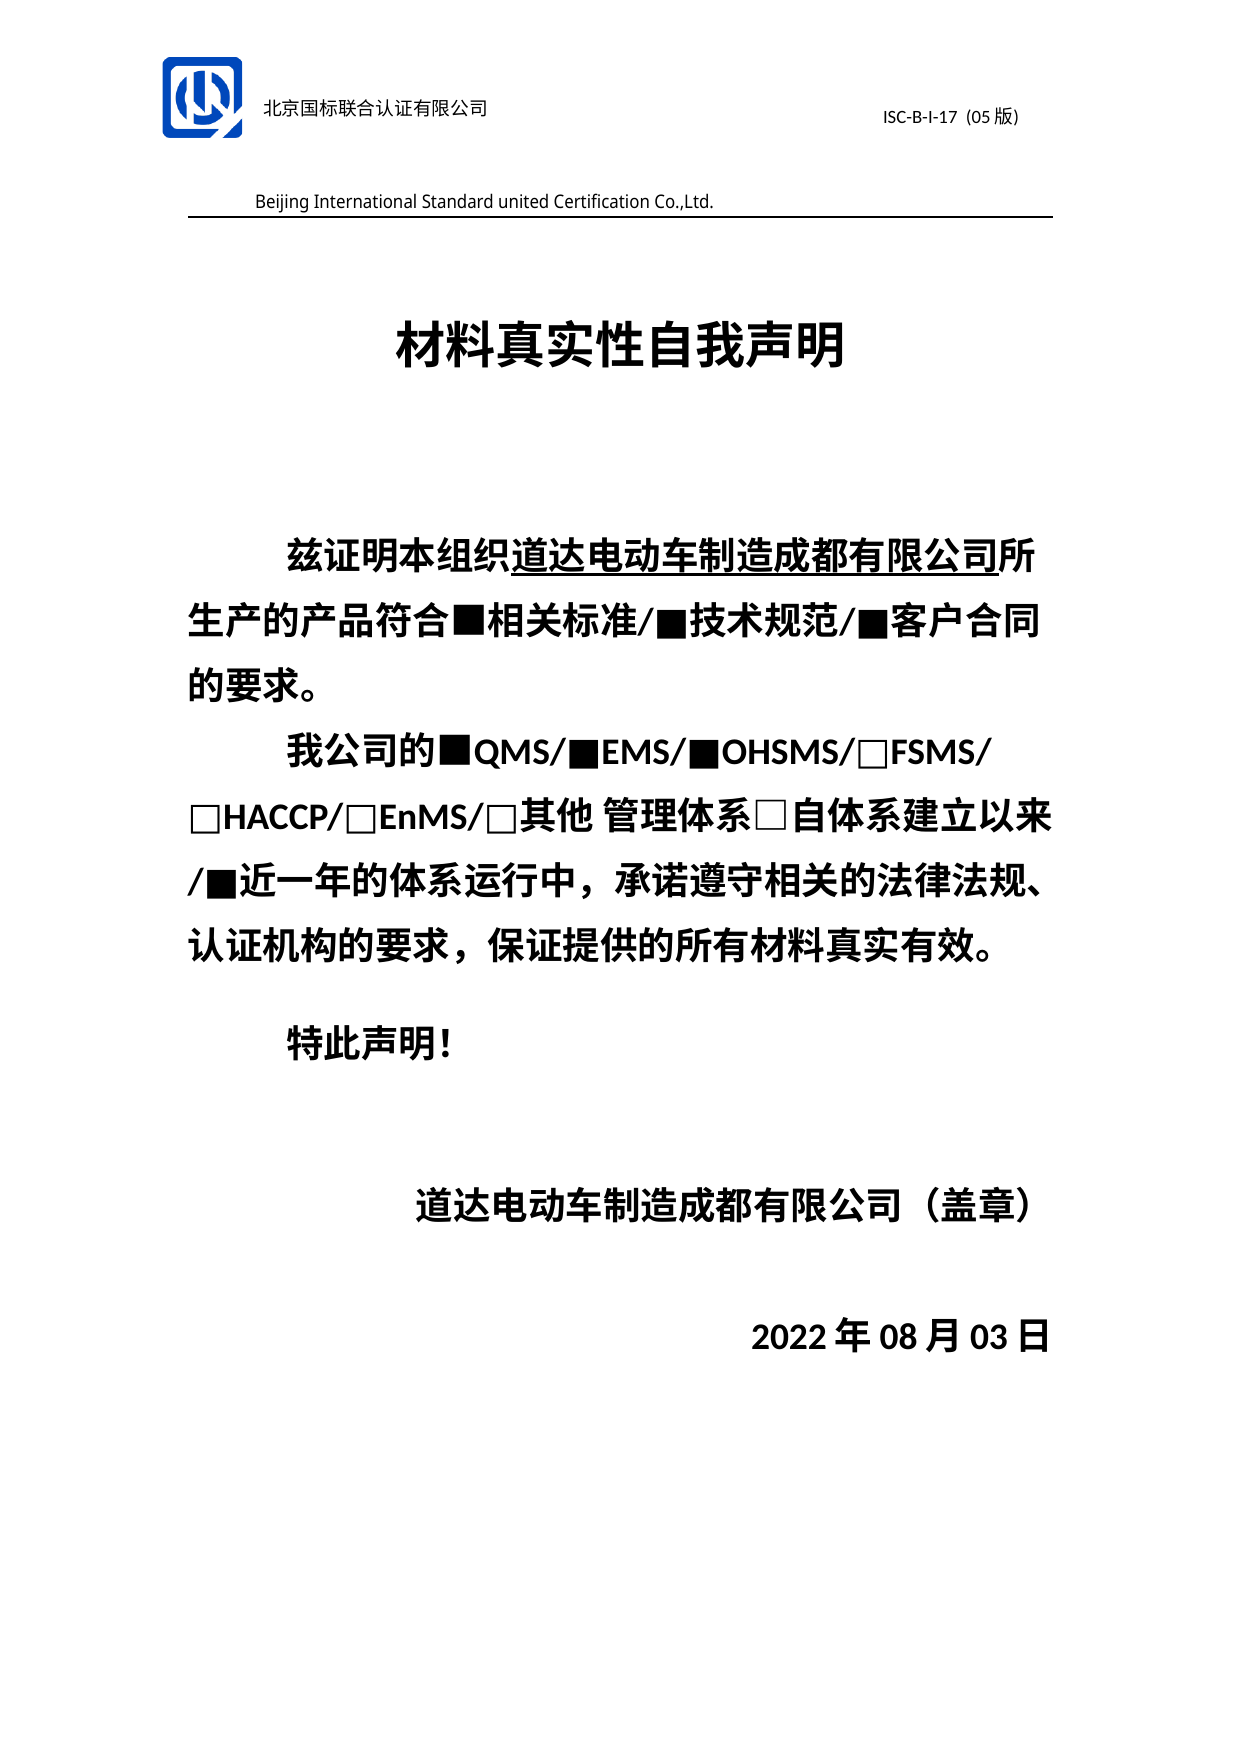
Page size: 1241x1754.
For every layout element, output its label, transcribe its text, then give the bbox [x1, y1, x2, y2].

text 2022年08月03日 [187, 1301, 1053, 1366]
text 材料真实性自我声明 [187, 293, 1053, 391]
text 道达电动车制造成都有限公司（盖章） [187, 1171, 1053, 1236]
text 特此声明！ [187, 1008, 1053, 1073]
text 兹证明本组织道达电动车制造成都有限公司所生产的产品符合■相关标准/■技术规范/■客户合同的要求。 [187, 521, 1053, 716]
picture [162, 57, 243, 138]
text 我公司的■QMS/■EMS/■OHSMS/□FSMS/ □HACCP/□EnMS/□其他 管理体系□自体系建立以来/■近一年的体系运行中，承诺遵守相关的法律法规、认证机构的要求，保证提供的所有材料真实有效。 [187, 716, 1053, 976]
